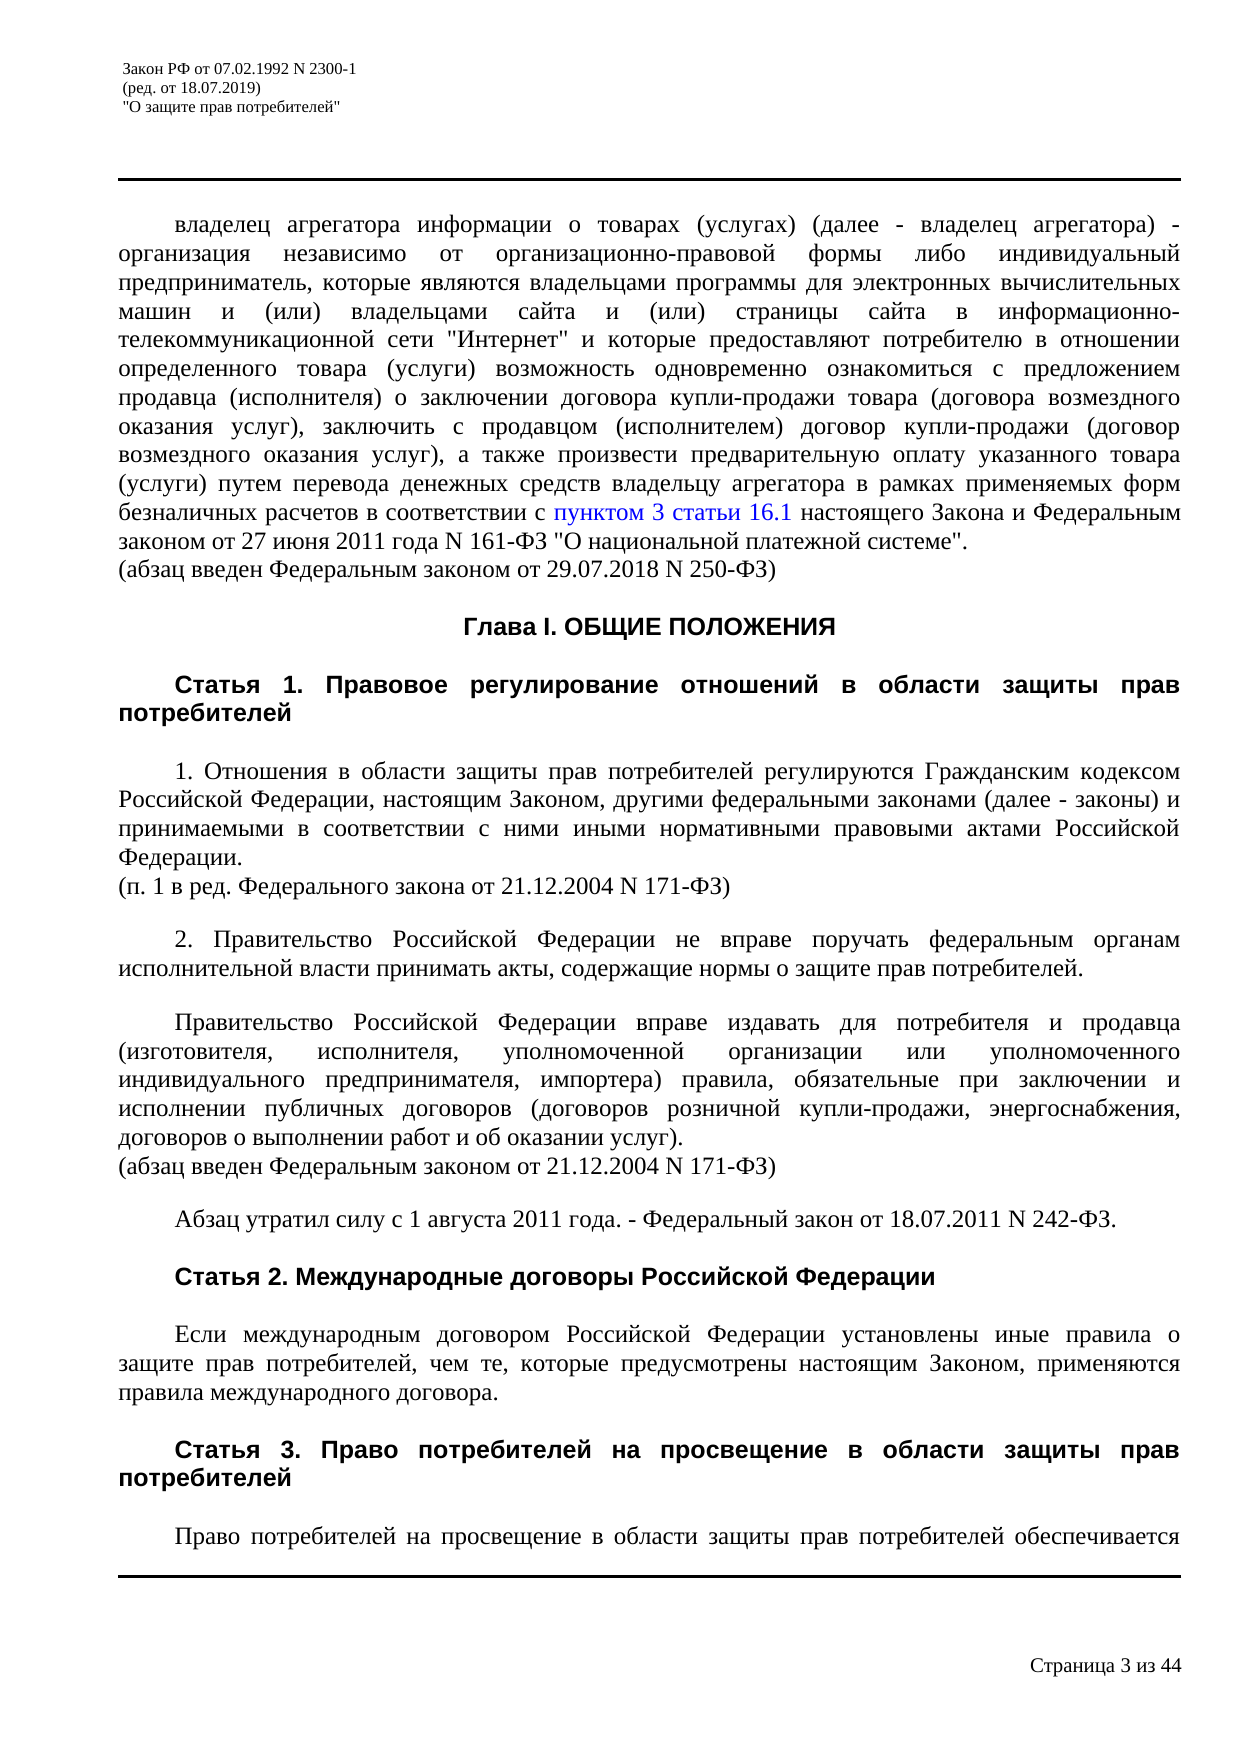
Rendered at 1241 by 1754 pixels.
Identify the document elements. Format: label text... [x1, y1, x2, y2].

text Абзац утратил силу с 1 августа 2011 года. - Федеральный закон от 18.07.2011 N 242-ФЗ. [118, 1204, 1181, 1233]
text (п. 1 в ред. Федерального закона от 21.12.2004 N 171-ФЗ) [118, 871, 1181, 899]
text 2. Правительство Российской Федерации не вправе поручать федеральным органам исполнительной власти принимать акты, содержащие нормы о защите прав потребителей. [118, 924, 1181, 982]
title Статья 1. Правовое регулирование отношений в области защиты прав потребителей [118, 669, 1181, 727]
text Если международным договором Российской Федерации установлены иные правила о защите прав потребителей, чем те, которые предусмотрены настоящим Законом, применяются правила международного договора. [118, 1319, 1181, 1406]
title Статья 2. Международные договоры Российской Федерации [118, 1262, 1181, 1291]
text владелец агрегатора информации о товарах (услугах) (далее - владелец агрегатора) - организация независимо от организационно-правовой формы либо индивидуальный предприниматель, которые являются владельцами программы для электронных вычислительных машин и (или) владельцами сайта и (или) страницы сайта в информационно-телекоммуникационной сети "Интернет" и которые предоставляют потребителю в отношении определенного товара (услуги) возможность одновременно ознакомиться с предложением продавца (исполнителя) о заключении договора купли-продажи товара (договора возмездного оказания услуг), заключить с продавцом (исполнителем) договор купли-продажи (договор возмездного оказания услуг), а также произвести предварительную оплату указанного товара (услуги) путем перевода денежных средств владельцу агрегатора в рамках применяемых форм безналичных расчетов в соответствии с пунктом 3 статьи 16.1 настоящего Закона и Федеральным законом от 27 июня 2011 года N 161-ФЗ "О национальной платежной системе". [118, 209, 1181, 554]
text 1. Отношения в области защиты прав потребителей регулируются Гражданским кодексом Российской Федерации, настоящим Законом, другими федеральными законами (далее - законы) и принимаемыми в соответствии с ними иными нормативными правовыми актами Российской Федерации. [118, 756, 1181, 871]
title Глава I. ОБЩИЕ ПОЛОЖЕНИЯ [118, 612, 1181, 641]
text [118, 1521, 1181, 1549]
title Статья 3. Право потребителей на просвещение в области защиты прав потребителей [118, 1434, 1181, 1492]
text Правительство Российской Федерации вправе издавать для потребителя и продавца (изготовителя, исполнителя, уполномоченной организации или уполномоченного индивидуального предпринимателя, импортера) правила, обязательные при заключении и исполнении публичных договоров (договоров розничной купли-продажи, энергоснабжения, договоров о выполнении работ и об оказании услуг). [118, 1007, 1181, 1151]
text (абзац введен Федеральным законом от 29.07.2018 N 250-ФЗ) [118, 554, 1181, 583]
text (абзац введен Федеральным законом от 21.12.2004 N 171-ФЗ) [118, 1151, 1181, 1179]
